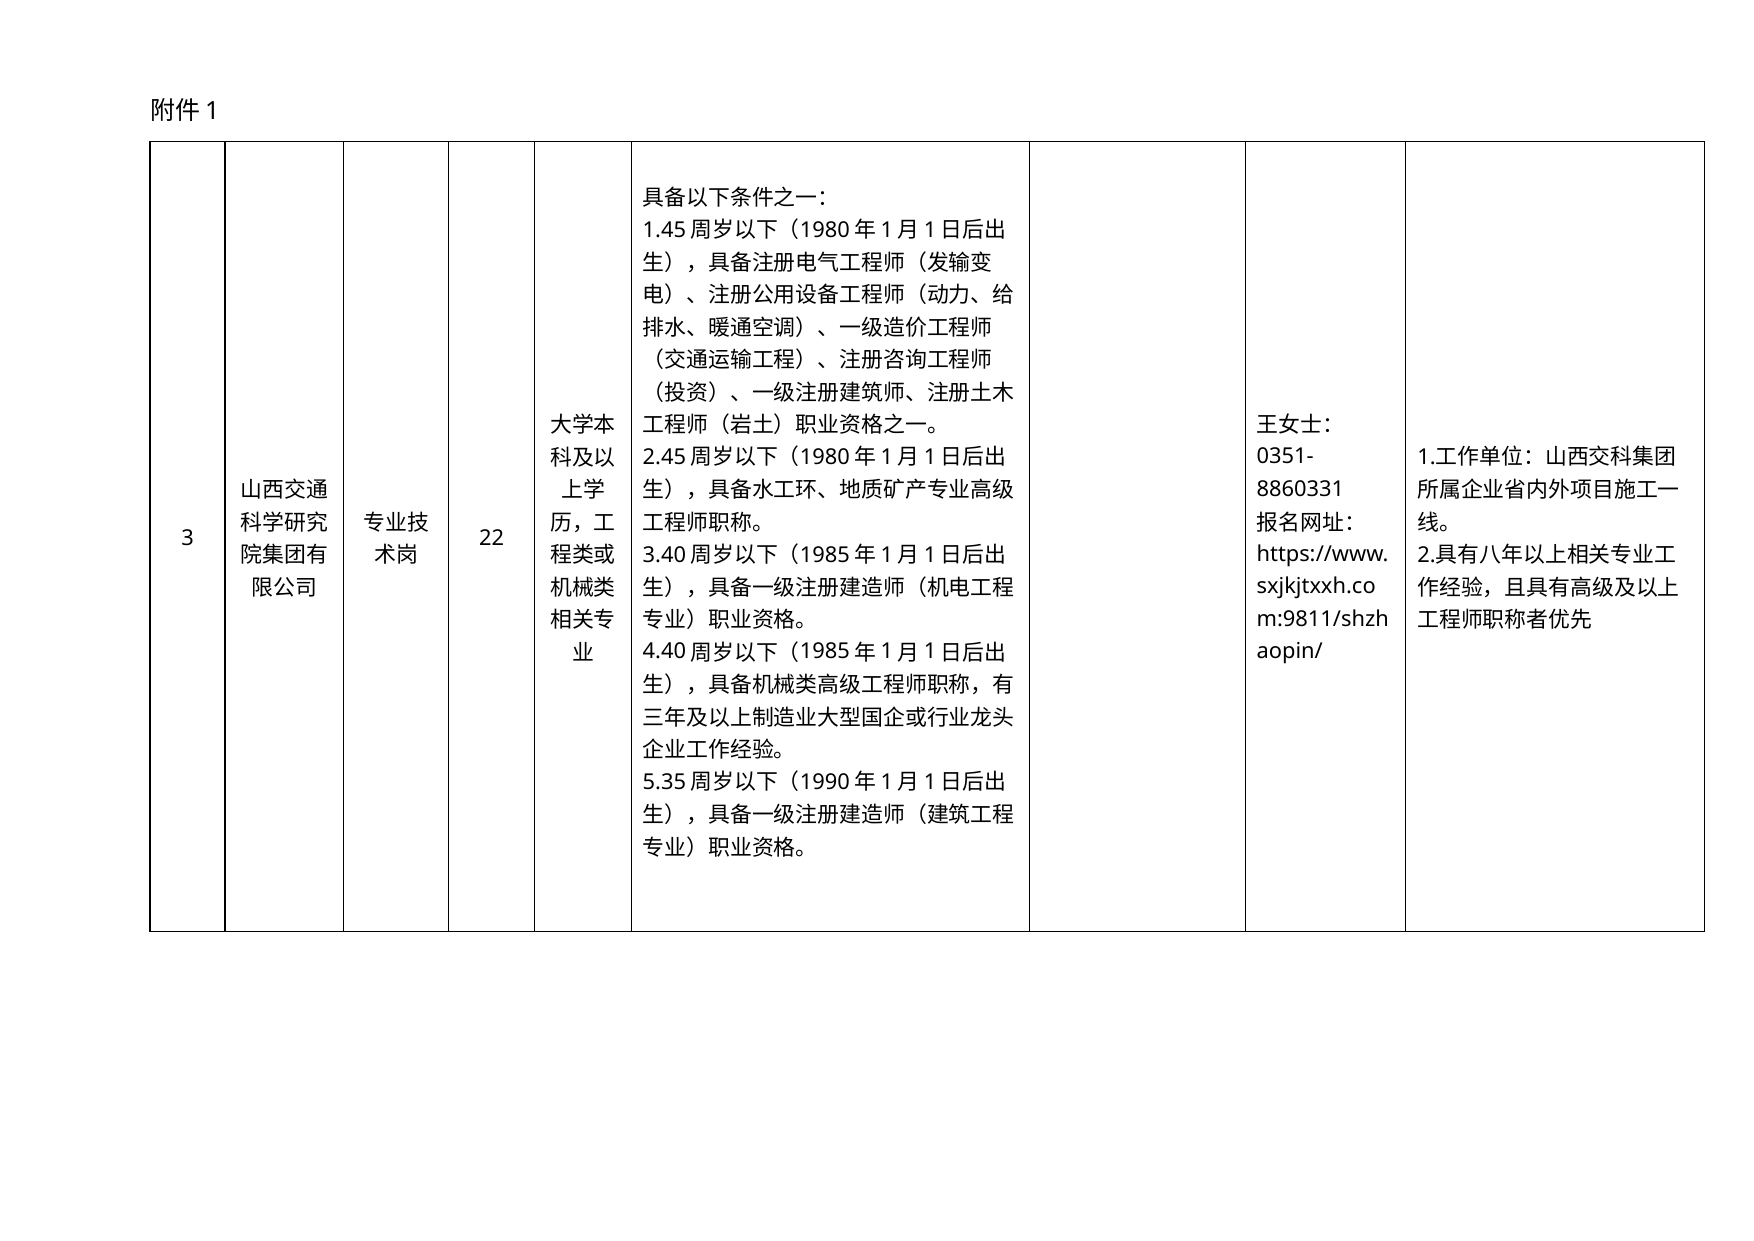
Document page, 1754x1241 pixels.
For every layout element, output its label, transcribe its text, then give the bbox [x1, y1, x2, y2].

table_cell 具备以下条件之一： 1.45周岁以下（1980年1月1日后出生），具备注册电气工程师（发输变电）、注册公用设备工程师（动力、给排水、暖通空调）、一级造价工程师（交通运输工程）、注册咨询工程师（投资）、一级注册建筑师、注册土木工程师（岩土）职业资格之一。 2.45周岁以下（1980年1月1日后出生），具备水工环、地质矿产专业高级工程师职称。 3.40周岁以下（1985年1月1日后出生），具备一级注册建造师（机电工程专业）职业资格。 4.40周岁以下（1985年1月1日后出生），具备机械类高级工程师职称，有三年及以上制造业大型国企或行业龙头企业工作经验。 5.35周岁以下（1990年1月1日后出生），具备一级注册建造师（建筑工程专业）职业资格。 [632, 142, 1029, 931]
table_cell 22 [449, 142, 534, 931]
table_cell 3 [151, 142, 224, 931]
table_cell 大学本科及以上学历，工程类或机械类相关专业 [535, 142, 631, 931]
table_cell 王女士：0351-8860331 报名网址： https://www.sxjkjtxxh.com:9811/shzhaopin/ [1246, 142, 1405, 931]
table_cell 专业技术岗 [344, 142, 448, 931]
table_cell 1.工作单位：山西交科集团所属企业省内外项目施工一线。 2.具有八年以上相关专业工作经验，且具有高级及以上工程师职称者优先 [1406, 142, 1704, 931]
table_cell [1030, 142, 1245, 931]
table_cell 山西交通科学研究院集团有限公司 [226, 142, 343, 931]
